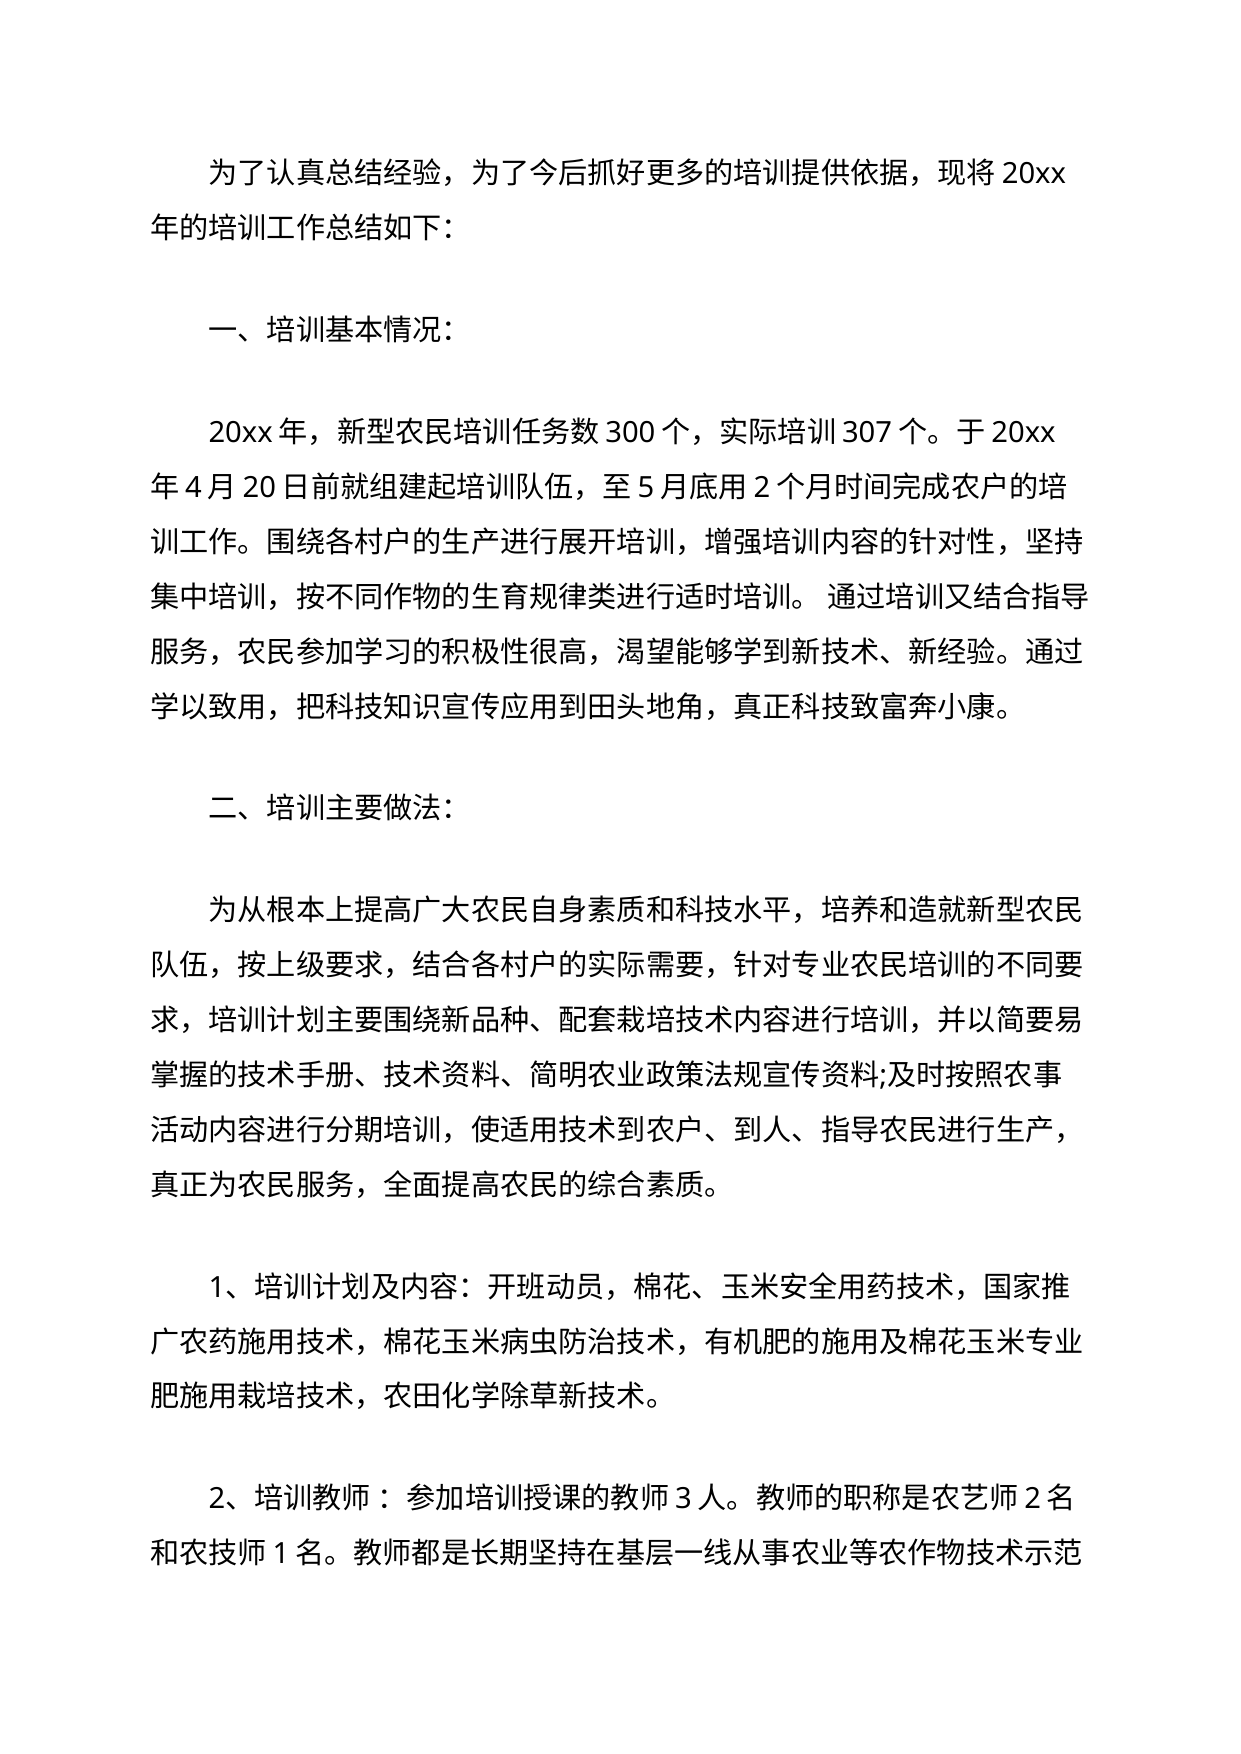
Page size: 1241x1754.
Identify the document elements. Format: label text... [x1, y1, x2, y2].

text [150, 1475, 1090, 1572]
text 为了认真总结经验，为了今后抓好更多的培训提供依据，现将20xx年的培训工作总结如下： [150, 150, 1090, 247]
text 一、培训基本情况： [150, 307, 1090, 349]
text 为从根本上提高广大农民自身素质和科技水平，培养和造就新型农民队伍，按上级要求，结合各村户的实际需要，针对专业农民培训的不同要求，培训计划主要围绕新品种、配套栽培技术内容进行培训，并以简要易掌握的技术手册、技术资料、简明农业政策法规宣传资料;及时按照农事活动内容进行分期培训，使适用技术到农户、到人、指导农民进行生产，真正为农民服务，全面提高农民的综合素质。 [150, 887, 1090, 1204]
text 二、培训主要做法： [150, 785, 1090, 827]
text 1、培训计划及内容：开班动员，棉花、玉米安全用药技术，国家推广农药施用技术，棉花玉米病虫防治技术，有机肥的施用及棉花玉米专业肥施用栽培技术，农田化学除草新技术。 [150, 1263, 1090, 1415]
text 20xx年，新型农民培训任务数300个，实际培训307个。于20xx年4月20日前就组建起培训队伍，至5月底用2个月时间完成农户的培训工作。围绕各村户的生产进行展开培训，增强培训内容的针对性，坚持集中培训，按不同作物的生育规律类进行适时培训。 通过培训又结合指导服务，农民参加学习的积极性很高，渴望能够学到新技术、新经验。通过学以致用，把科技知识宣传应用到田头地角，真正科技致富奔小康。 [150, 408, 1090, 726]
